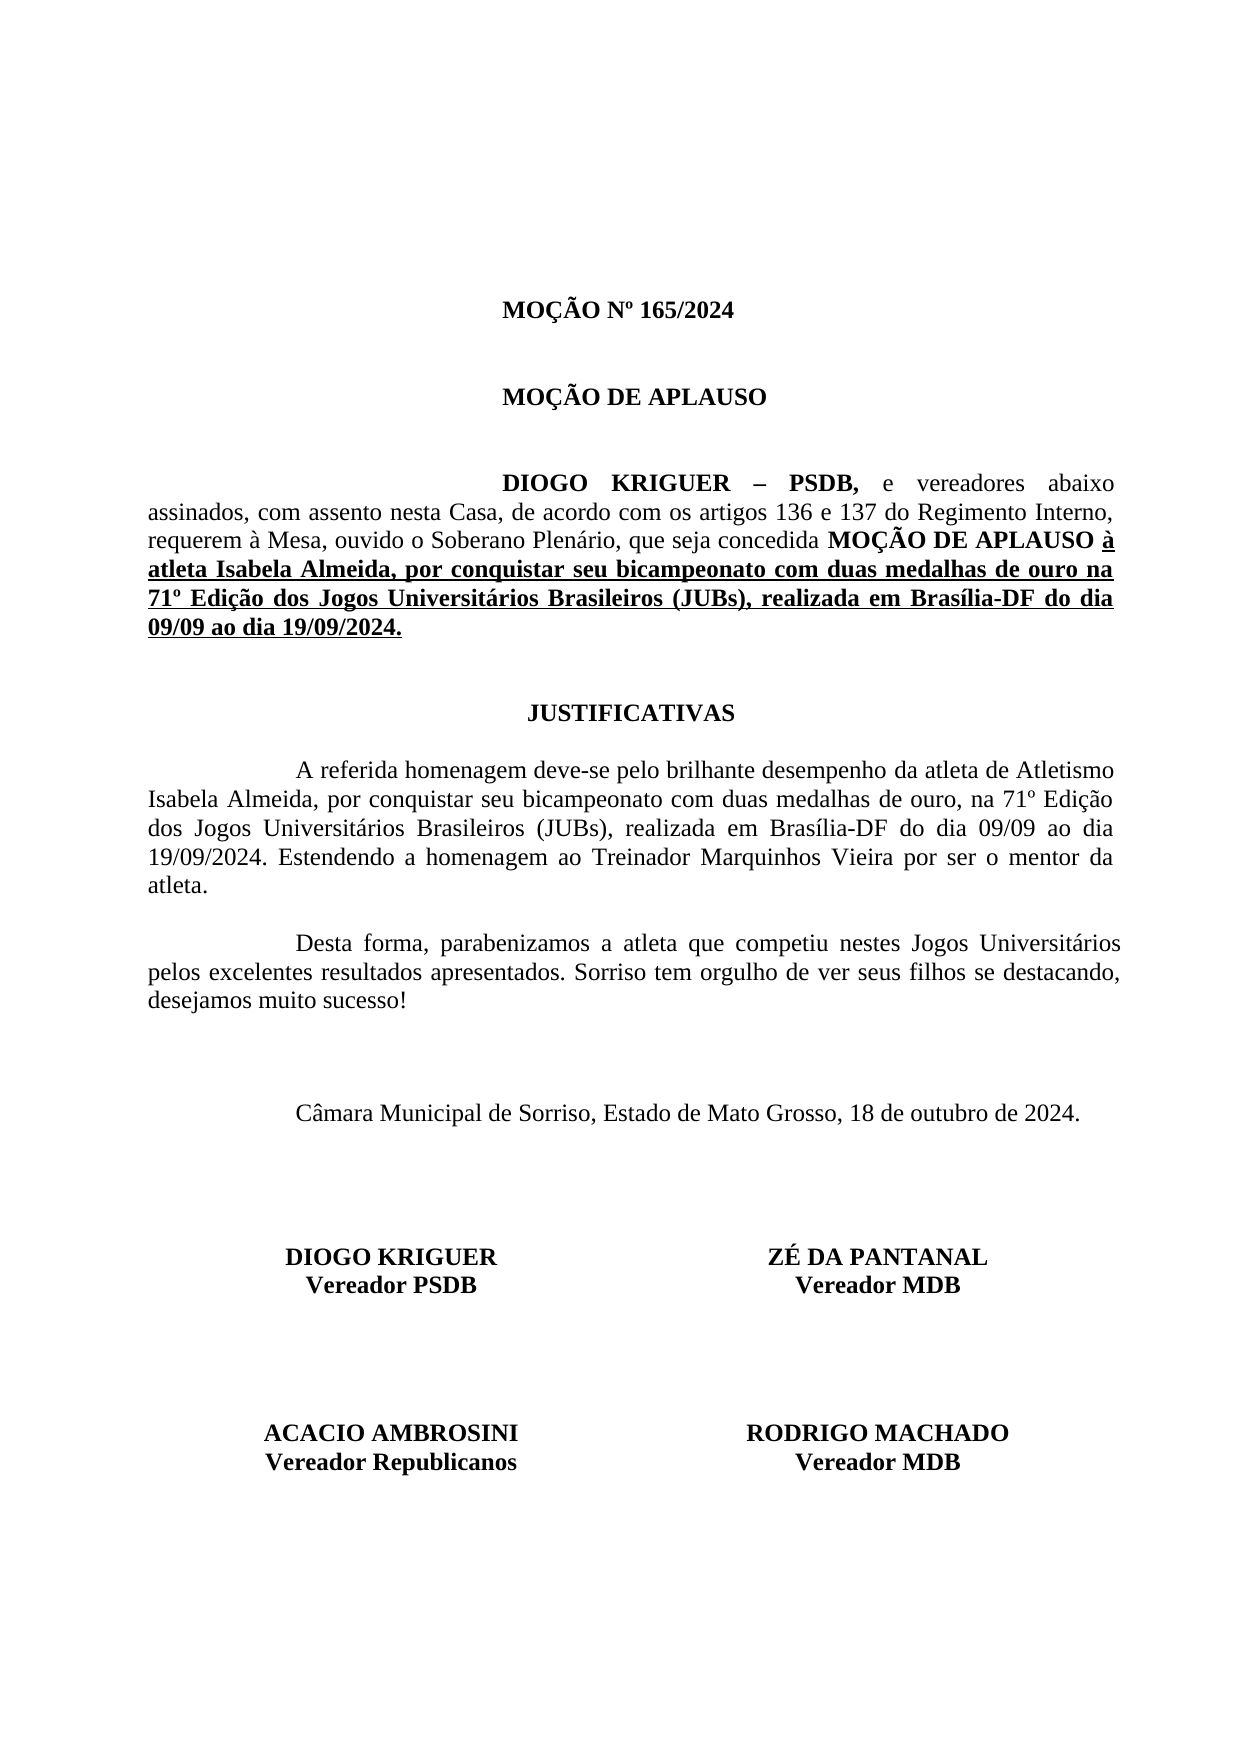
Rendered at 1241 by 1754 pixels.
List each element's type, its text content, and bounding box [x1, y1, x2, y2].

text DIOGO KRIGUER – PSDB, e vereadores abaixo assinados, com assento nesta Casa, de acordo com os artigos 136 e 137 do Regimento Interno, requerem à Mesa, ouvido o Soberano Plenário, que seja concedida MOÇÃO DE APLAUSO à atleta Isabela Almeida, por conquistar seu bicampeonato com duas medalhas de ouro na 71º Edição dos Jogos Universitários Brasileiros (JUBs), realizada em Brasília-DF do dia 09/09 ao dia 19/09/2024. [148, 468, 1114, 579]
text Desta forma, parabenizamos a atleta que competiu nestes Jogos Universitários pelos excelentes resultados apresentados. Sorriso tem orgulho de ver seus filhos se destacando, desejamos muito sucesso! [148, 928, 1122, 1014]
title MOÇÃO Nº 165/2024 [148, 295, 1122, 324]
text DIOGO KRIGUER – PSDB, e vereadores abaixo assinados, com assento nesta Casa, de acordo com os artigos 136 e 137 do Regimento Interno, requerem à Mesa, ouvido o Soberano Plenário, que seja concedida MOÇÃO DE APLAUSO à atleta Isabela Almeida, por conquistar seu bicampeonato com duas medalhas de ouro na 71º Edição dos Jogos Universitários Brasileiros (JUBs), realizada em Brasília-DF do dia 09/09 ao dia 19/09/2024. [148, 581, 1114, 608]
table_cell RODRIGO MACHADO Vereador MDB [634, 1418, 1121, 1476]
text Câmara Municipal de Sorriso, Estado de Mato Grosso, 18 de outubro de 2024. [148, 1098, 1122, 1127]
table_header ZÉ DA PANTANAL Vereador MDB [634, 1242, 1121, 1418]
table_header DIOGO KRIGUER Vereador PSDB [148, 1242, 634, 1418]
text A referida homenagem deve-se pelo brilhante desempenho da atleta de Atletismo Isabela Almeida, por conquistar seu bicampeonato com duas medalhas de ouro, na 71º Edição dos Jogos Universitários Brasileiros (JUBs), realizada em Brasília-DF do dia 09/09 ao dia 19/09/2024. Estendendo a homenagem ao Treinador Marquinhos Vieira por ser o mentor da atleta. [148, 755, 1114, 899]
text DIOGO KRIGUER – PSDB, e vereadores abaixo assinados, com assento nesta Casa, de acordo com os artigos 136 e 137 do Regimento Interno, requerem à Mesa, ouvido o Soberano Plenário, que seja concedida MOÇÃO DE APLAUSO à atleta Isabela Almeida, por conquistar seu bicampeonato com duas medalhas de ouro na 71º Edição dos Jogos Universitários Brasileiros (JUBs), realizada em Brasília-DF do dia 09/09 ao dia 19/09/2024. [148, 609, 1114, 640]
text JUSTIFICATIVAS [148, 698, 1114, 727]
table_cell ACACIO AMBROSINI Vereador Republicanos [148, 1418, 634, 1476]
title MOÇÃO DE APLAUSO [148, 382, 1122, 410]
